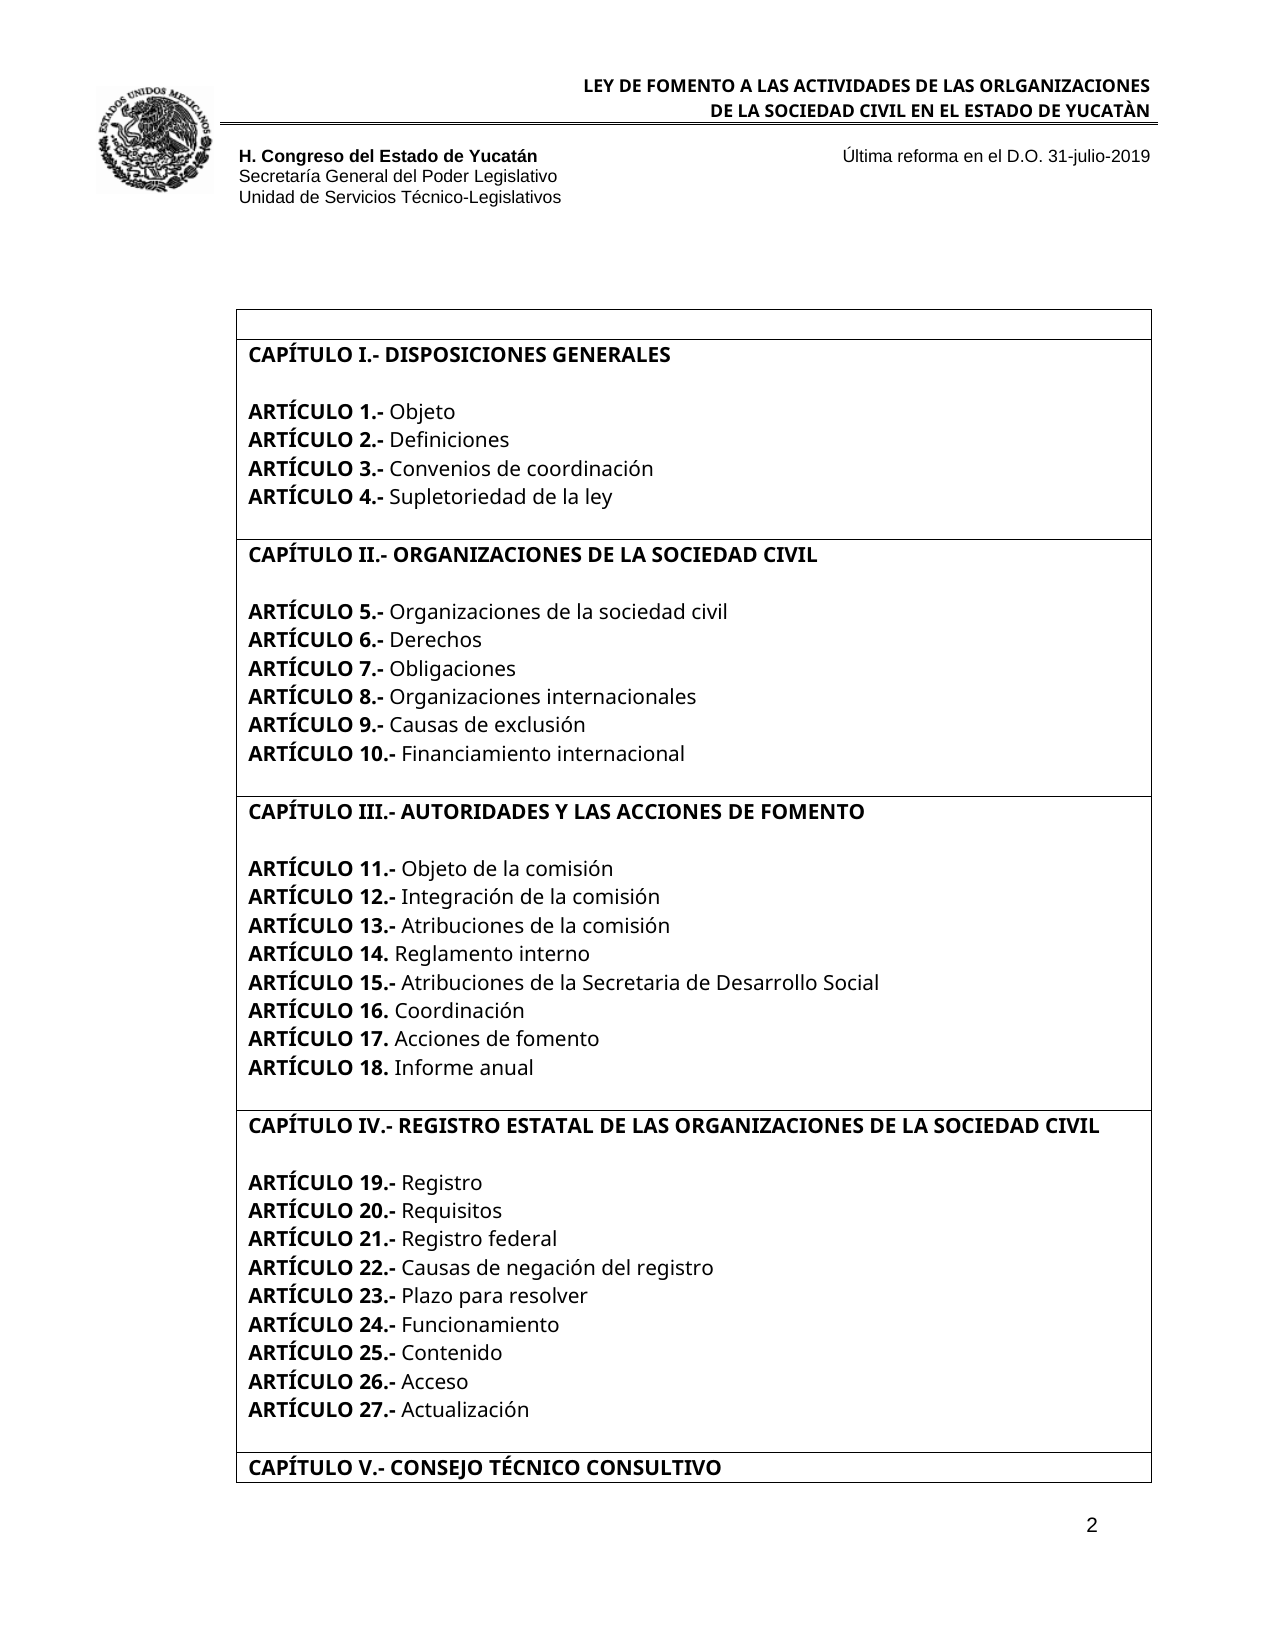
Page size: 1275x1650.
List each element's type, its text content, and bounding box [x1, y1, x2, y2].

table_cell CAPÍTULO III.- AUTORIDADES Y LAS ACCIONES DE FOMENTO ARTÍCULO 11.- Objeto de la comisión ARTÍCULO 12.- Integración de la comisión ARTÍCULO 13.- Atribuciones de la comisión ARTÍCULO 14. Reglamento interno ARTÍCULO 15.- Atribuciones de la Secretaria de Desarrollo Social ARTÍCULO 16. Coordinación ARTÍCULO 17. Acciones de fomento ARTÍCULO 18. Informe anual [237, 797, 1151, 1110]
table_cell CAPÍTULO IV.- REGISTRO ESTATAL DE LAS ORGANIZACIONES DE LA SOCIEDAD CIVIL ARTÍCULO 19.- Registro ARTÍCULO 20.- Requisitos ARTÍCULO 21.- Registro federal ARTÍCULO 22.- Causas de negación del registro ARTÍCULO 23.- Plazo para resolver ARTÍCULO 24.- Funcionamiento ARTÍCULO 25.- Contenido ARTÍCULO 26.- Acceso ARTÍCULO 27.- Actualización [237, 1111, 1151, 1452]
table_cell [237, 1453, 1151, 1482]
table_cell CAPÍTULO II.- ORGANIZACIONES DE LA SOCIEDAD CIVIL ARTÍCULO 5.- Organizaciones de la sociedad civil ARTÍCULO 6.- Derechos ARTÍCULO 7.- Obligaciones ARTÍCULO 8.- Organizaciones internacionales ARTÍCULO 9.- Causas de exclusión ARTÍCULO 10.- Financiamiento internacional [237, 540, 1151, 796]
table_header [237, 310, 1151, 339]
table_cell CAPÍTULO I.- DISPOSICIONES GENERALES ARTÍCULO 1.- Objeto ARTÍCULO 2.- Definiciones ARTÍCULO 3.- Convenios de coordinación ARTÍCULO 4.- Supletoriedad de la ley [237, 340, 1151, 539]
